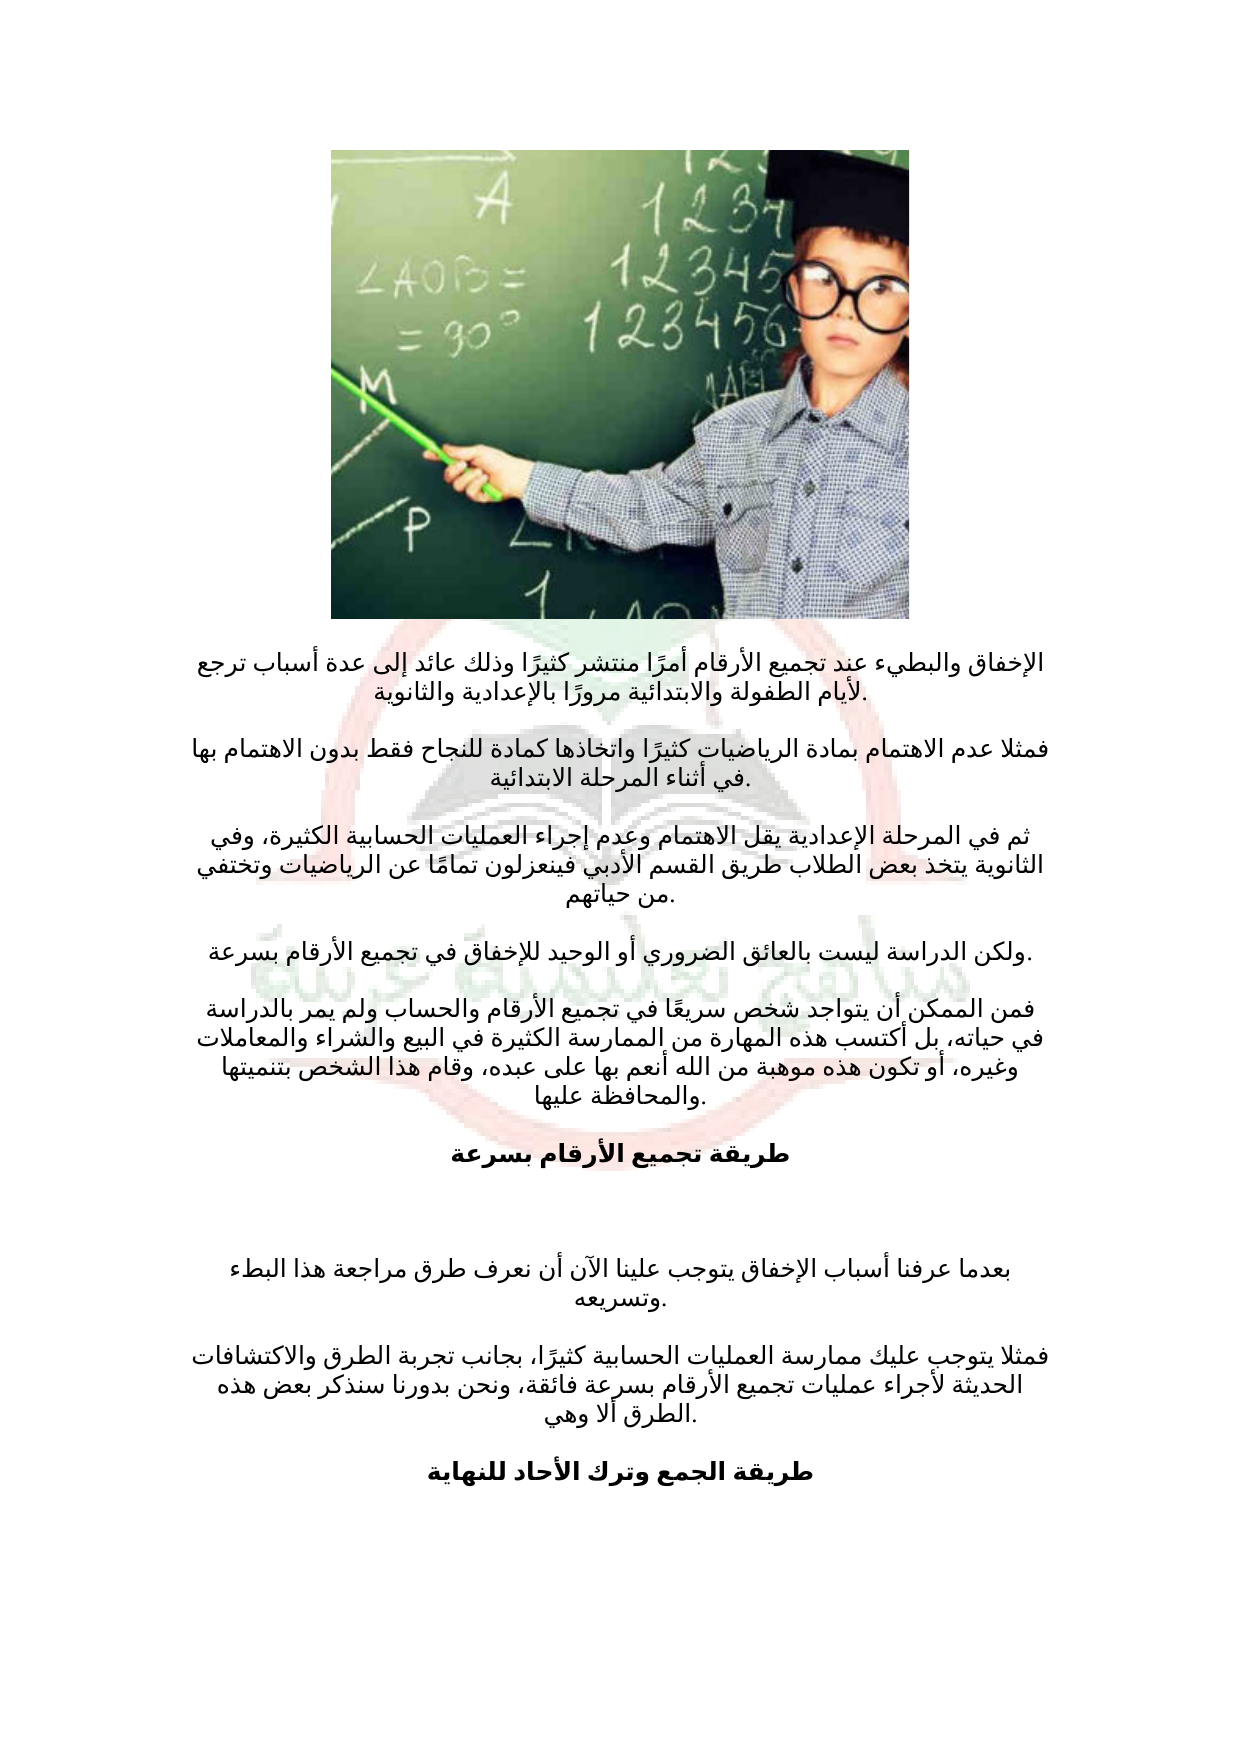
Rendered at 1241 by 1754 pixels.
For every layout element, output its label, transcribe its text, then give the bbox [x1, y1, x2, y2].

text طريقة تجميع الأرقام بسرعة [187, 1139, 1053, 1167]
text فمن الممكن أن يتواجد شخص سريعًا في تجميع الأرقام والحساب ولم يمر بالدراسة في حياته، بل أكتسب هذه المهارة من الممارسة الكثيرة في البيع والشراء والمعاملات وغيره، أو تكون هذه موهبة من الله أنعم بها على عبده، وقام هذا الشخص بتنميتها والمحافظة عليها. [187, 994, 1053, 1109]
text ولكن الدراسة ليست بالعائق الضروري أو الوحيد للإخفاق في تجميع الأرقام بسرعة. [187, 937, 1053, 965]
text بعدما عرفنا أسباب الإخفاق يتوجب علينا الآن أن نعرف طرق مراجعة هذا البطء وتسريعه. [187, 1254, 1053, 1312]
text طريقة الجمع وترك الأحاد للنهاية [187, 1457, 1053, 1485]
text فمثلا عدم الاهتمام بمادة الرياضيات كثيرًا واتخاذها كمادة للنجاح فقط بدون الاهتمام بها في أثناء المرحلة الابتدائية. [187, 734, 1053, 792]
text الإخفاق والبطيء عند تجميع الأرقام أمرًا منتشر كثيرًا وذلك عائد إلى عدة أسباب ترجع لأيام الطفولة والابتدائية مرورًا بالإعدادية والثانوية. [187, 648, 1053, 705]
text ثم في المرحلة الإعدادية يقل الاهتمام وعدم إجراء العمليات الحسابية الكثيرة، وفي الثانوية يتخذ بعض الطلاب طريق القسم الأدبي فينعزلون تمامًا عن الرياضيات وتختفي من حياتهم. [187, 821, 1053, 907]
text فمثلا يتوجب عليك ممارسة العمليات الحسابية كثيرًا، بجانب تجربة الطرق والاكتشافات الحديثة لأجراء عمليات تجميع الأرقام بسرعة فائقة، ونحن بدورنا سنذكر بعض هذه الطرق ألا وهي. [187, 1341, 1053, 1427]
picture [331, 150, 910, 619]
